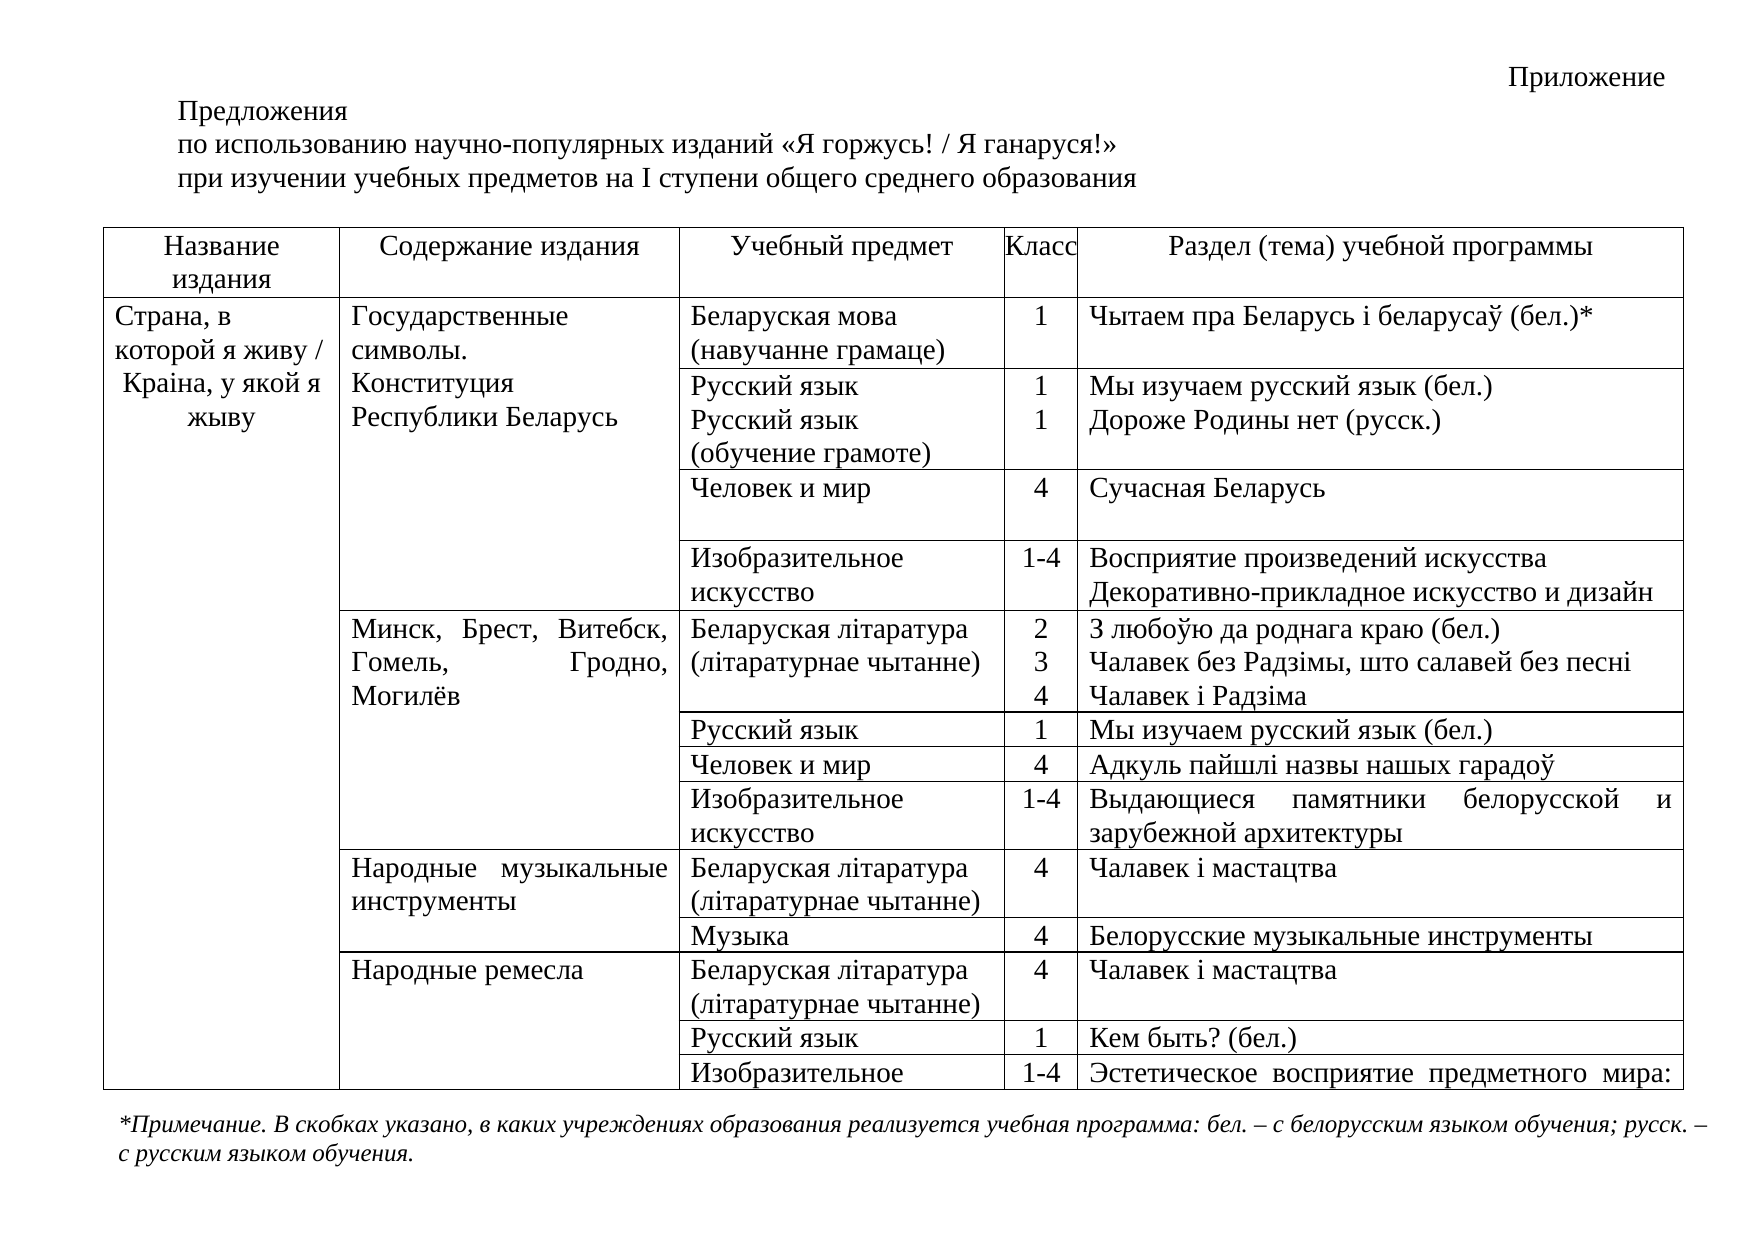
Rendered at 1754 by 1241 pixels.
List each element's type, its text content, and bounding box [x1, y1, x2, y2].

text Приложение [177, 59, 1666, 93]
table_cell Чытаем пра Беларусь і беларусаў (бел.)* [1078, 298, 1683, 367]
table_cell 1 [1005, 298, 1077, 367]
table_cell Адкуль пайшлі назвы нашых гарадоў [1078, 747, 1683, 781]
table_cell Беларуская літаратура (літаратурнае чытанне) [680, 611, 1004, 711]
table_header Учебный предмет [680, 228, 1004, 297]
table_cell Страна, в которой я живу / Краіна, у якой я жыву [104, 298, 339, 1089]
table_cell 1-4 [1005, 1055, 1077, 1089]
table_cell 1-4 [1005, 782, 1077, 849]
table_cell 4 [1005, 470, 1077, 539]
table_cell Народные ремесла [340, 953, 679, 1089]
table_cell 4 [1005, 918, 1077, 951]
table_cell 4 [1005, 747, 1077, 781]
table_cell Русский язык [680, 1021, 1004, 1054]
table_cell Сучасная Беларусь [1078, 470, 1683, 539]
table_cell Изобразительное искусство [680, 541, 1004, 610]
table_cell 1 [1005, 1021, 1077, 1054]
table_header Класс [1005, 228, 1077, 297]
table_cell Изобразительное искусство [680, 782, 1004, 849]
text при изучении учебных предметов на I ступени общего среднего образования [177, 160, 1666, 193]
table_cell Чалавек і мастацтва [1078, 953, 1683, 1019]
table_header Содержание издания [340, 228, 679, 297]
table_cell Мы изучаем русский язык (бел.) [1078, 713, 1683, 746]
table_cell Русский язык Русский язык (обучение грамоте) [680, 369, 1004, 469]
text Предложения [177, 93, 1666, 126]
table_cell Мы изучаем русский язык (бел.) Дороже Родины нет (русск.) [1078, 369, 1683, 469]
table_cell Чалавек і мастацтва [1078, 850, 1683, 917]
text по использованию научно-популярных изданий «Я горжусь! / Я ганаруся!» [177, 126, 1666, 160]
table_cell 1-4 [1005, 541, 1077, 610]
table_cell 1 [1005, 713, 1077, 746]
table_cell Белорусские музыкальные инструменты [1078, 918, 1683, 951]
table_cell 2 3 4 [1005, 611, 1077, 711]
table_cell Человек и мир [680, 747, 1004, 781]
table_cell 4 [1005, 953, 1077, 1019]
table_cell Кем быть? (бел.) [1078, 1021, 1683, 1054]
table_header Название издания [104, 228, 339, 297]
table_cell Государственные символы. Конституция Республики Беларусь [340, 298, 679, 610]
table_cell Выдающиеся памятники белорусской и зарубежной архитектуры [1078, 782, 1683, 849]
table_cell Беларуская літаратура (літаратурнае чытанне) [680, 850, 1004, 917]
table_cell Народные музыкальные инструменты [340, 850, 679, 951]
table_cell 1 1 [1005, 369, 1077, 469]
table_cell Музыка [680, 918, 1004, 951]
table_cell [1078, 1055, 1683, 1089]
table_cell 4 [1005, 850, 1077, 917]
table_cell Беларуская літаратура (літаратурнае чытанне) [680, 953, 1004, 1019]
table_cell Восприятие произведений искусства Декоративно-прикладное искусство и дизайн [1078, 541, 1683, 610]
table_header Раздел (тема) учебной программы [1078, 228, 1683, 297]
table_cell Человек и мир [680, 470, 1004, 539]
table_cell Беларуская мова (навучанне грамаце) [680, 298, 1004, 367]
table_cell З любоўю да роднага краю (бел.) Чалавек без Радзімы, што салавей без песні Чалавек і Радзіма [1078, 611, 1683, 711]
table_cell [680, 1055, 1004, 1089]
table_cell Русский язык [680, 713, 1004, 746]
table_cell Минск, Брест, Витебск, Гомель, Гродно, Могилёв [340, 611, 679, 849]
